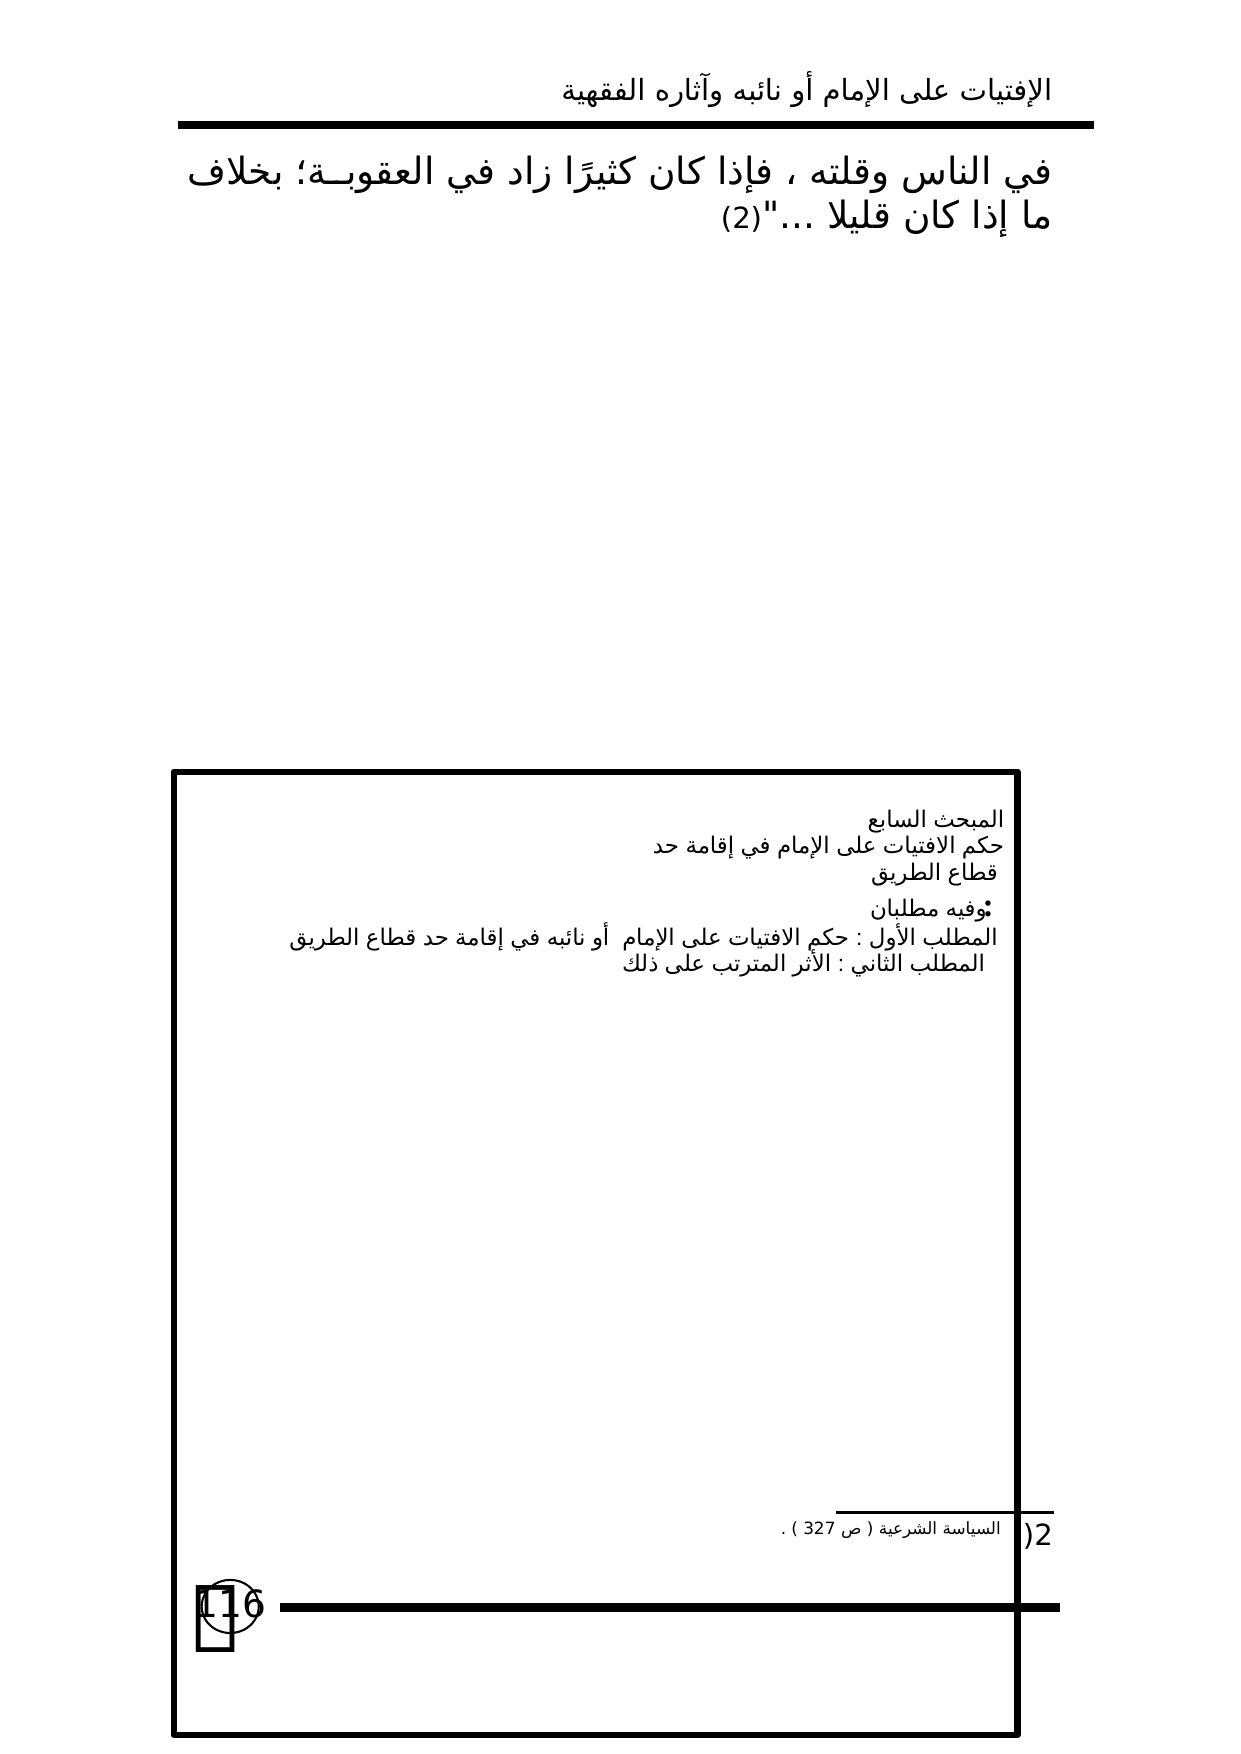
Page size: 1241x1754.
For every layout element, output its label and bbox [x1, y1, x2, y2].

text [187, 150, 1053, 237]
